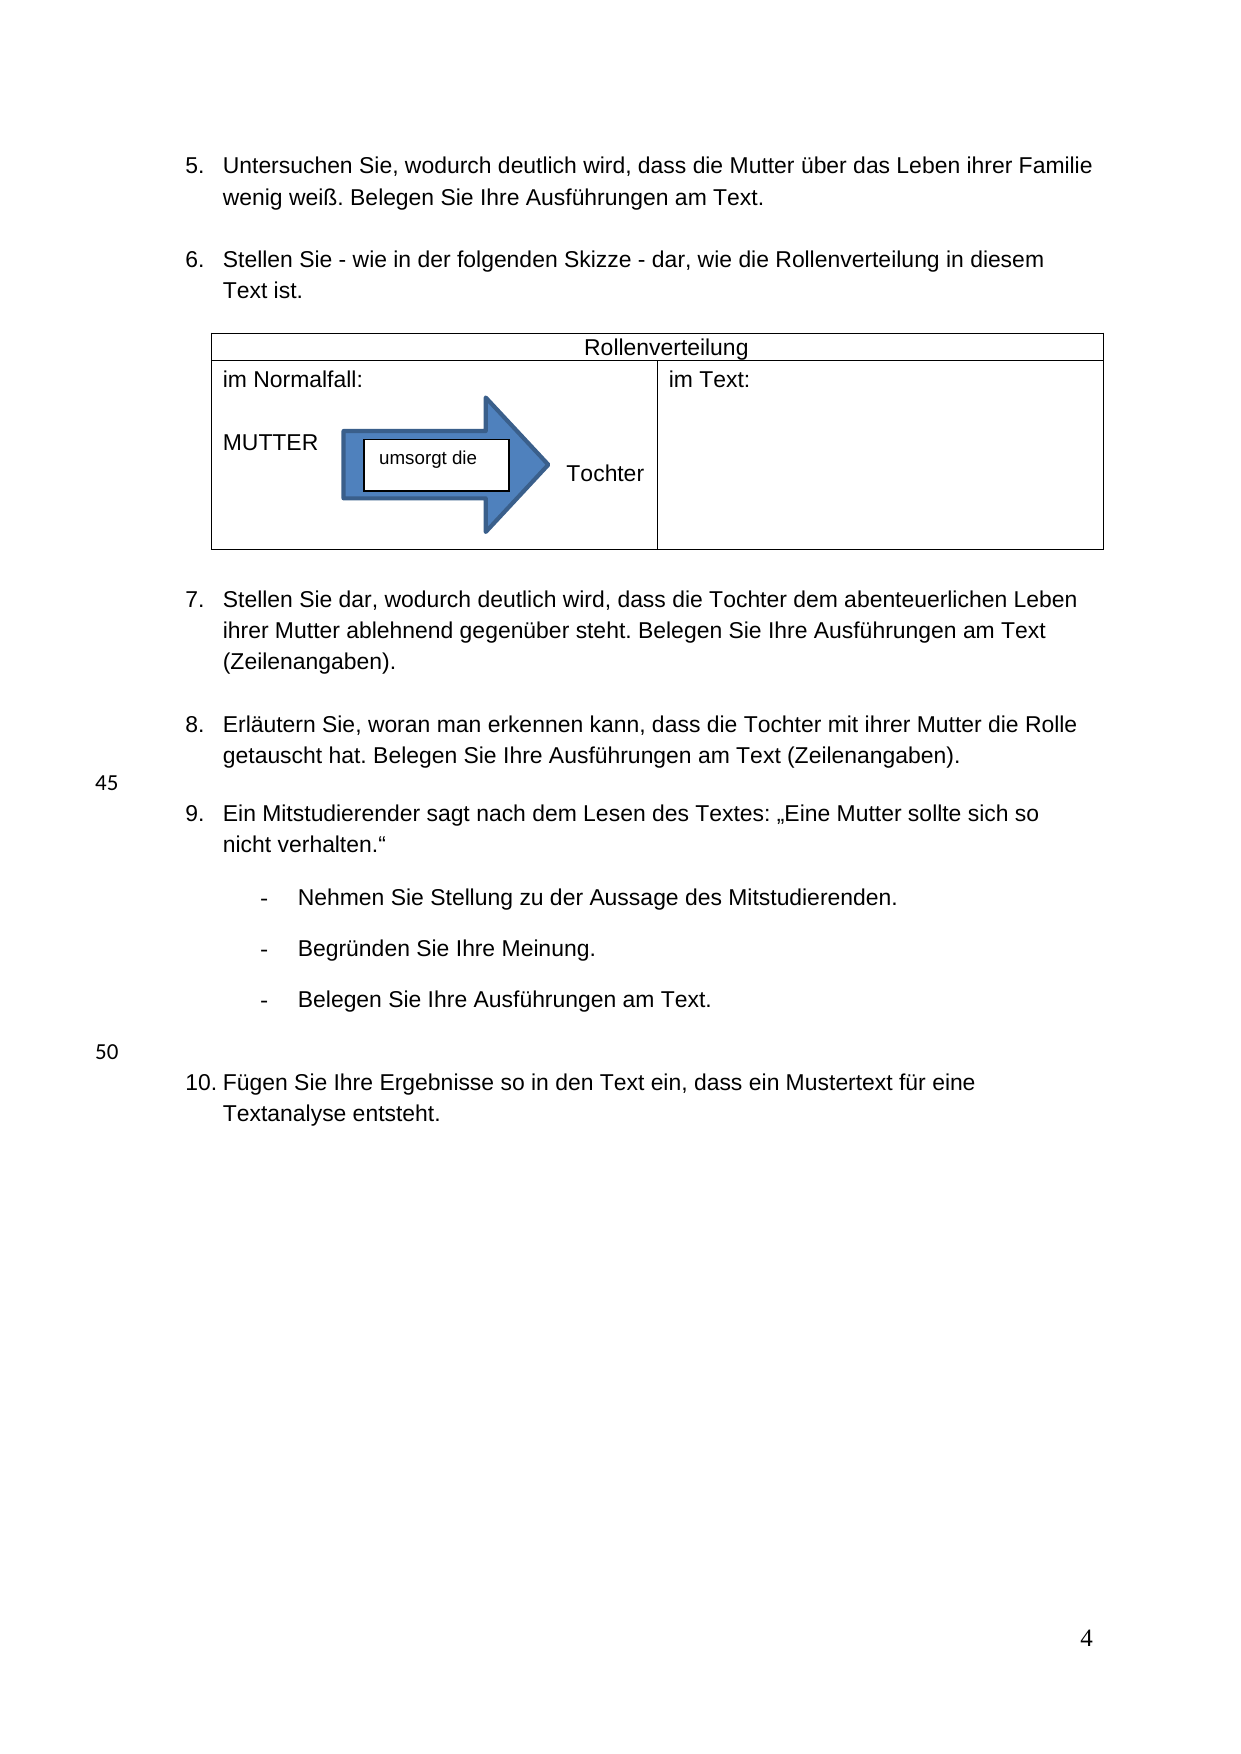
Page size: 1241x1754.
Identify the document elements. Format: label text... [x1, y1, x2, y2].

list Fügen Sie Ihre Ergebnisse so in den Text ein, dass ein Mustertext für eine Textanalyse entsteht. [185, 1064, 1093, 1126]
list Begründen Sie Ihre Meinung. [260, 935, 1093, 961]
list Untersuchen Sie, wodurch deutlich wird, dass die Mutter über das Leben ihrer Familie wenig weiß. Belegen Sie Ihre Ausführungen am Text. [185, 148, 1093, 210]
list Erläutern Sie, woran man erkennen kann, dass die Tochter mit ihrer Mutter die Rolle getauscht hat. Belegen Sie Ihre Ausführungen am Text (Zeilenangaben). [185, 706, 1093, 768]
list Belegen Sie Ihre Ausführungen am Text. [260, 986, 1093, 1012]
list Nehmen Sie Stellung zu der Aussage des Mitstudierenden. [260, 883, 1093, 910]
table_header Rollenverteilung [212, 334, 1103, 360]
list Ein Mitstudierender sagt nach dem Lesen des Textes: „Eine Mutter sollte sich so nicht verhalten.“ [185, 795, 1093, 857]
list Stellen Sie dar, wodurch deutlich wird, dass die Tochter dem abenteuerlichen Leben ihrer Mutter ablehnend gegenüber steht. Belegen Sie Ihre Ausführungen am Text (Zeilenangaben). [185, 581, 1093, 674]
list Stellen Sie - wie in der folgenden Skizze - dar, wie die Rollenverteilung in diesem Text ist. [185, 241, 1093, 304]
table_cell im Normalfall: MUTTER Tochter [212, 361, 657, 548]
table_cell im Text: [658, 361, 1103, 548]
